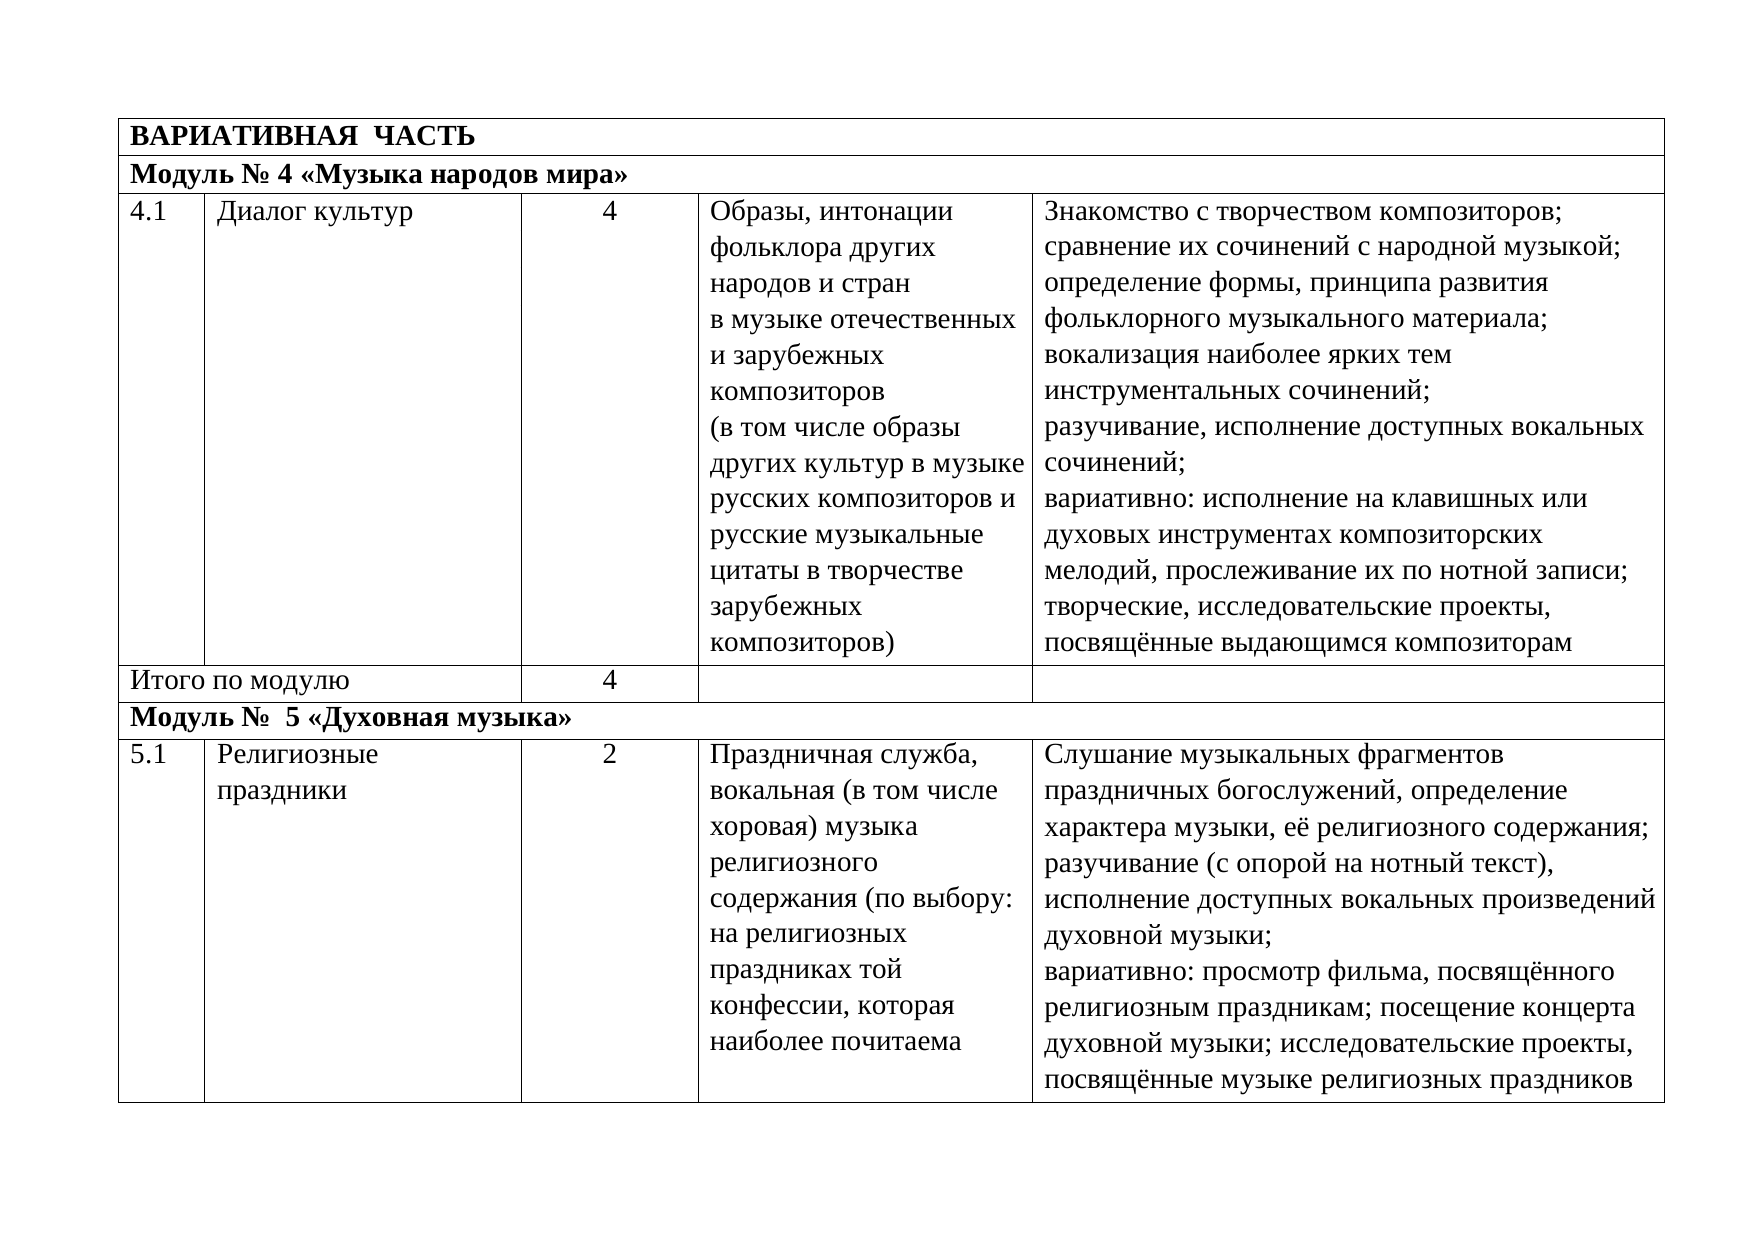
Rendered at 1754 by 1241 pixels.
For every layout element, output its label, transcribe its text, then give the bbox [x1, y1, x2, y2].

text Слушание музыкальных фрагментов праздничных богослужений, определение характера музыки, её религиозного содержания; разучивание (с опорой на нотный текст), исполнение доступных вокальных произведений духовной музыки; [1044, 736, 1660, 951]
text в музыке отечественных и зарубежных композиторов [710, 301, 1022, 406]
text 2 Праздничная служба, вокальная (в том числе хоровая) музыка религиозного содержания (по выбору: на религиозных праздниках той конфессии, которая наиболее почитаема [602, 736, 1018, 1057]
text разучивание, исполнение доступных вокальных сочинений; [1044, 408, 1648, 478]
text вариативно: исполнение на клавишных или духовых инструментах композиторских мелодий, прослеживание их по нотной записи; творческие, исследовательские проекты, посвящённые выдающимся композиторам [1044, 480, 1634, 658]
text (в том числе образы других культур в музыке русских композиторов и русские музыкальные цитаты в творчестве зарубежных композиторов) [710, 409, 1027, 657]
text Модуль № 4 «Музыка народов мира» [130, 156, 1668, 189]
text 4.1 Диалог культур 4 Образы, интонации фольклора других народов и стран [130, 193, 959, 298]
text Знакомство с творчеством композиторов; сравнение их сочинений с народной музыкой; определение формы, принципа развития фольклорного музыкального материала; вокализация наиболее ярких тем инструментальных сочинений; [1044, 193, 1625, 405]
text вариативно: просмотр фильма, посвящённого религиозным праздникам; посещение концерта духовной музыки; исследовательские проекты, посвящённые музыке религиозных праздников [1044, 953, 1641, 1095]
text ВАРИАТИВНАЯ ЧАСТЬ [130, 118, 1668, 152]
text 5.1 Религиозные праздники [130, 736, 384, 805]
text Итого по модулю 4 Модуль № 5 «Духовная музыка» [130, 662, 624, 733]
